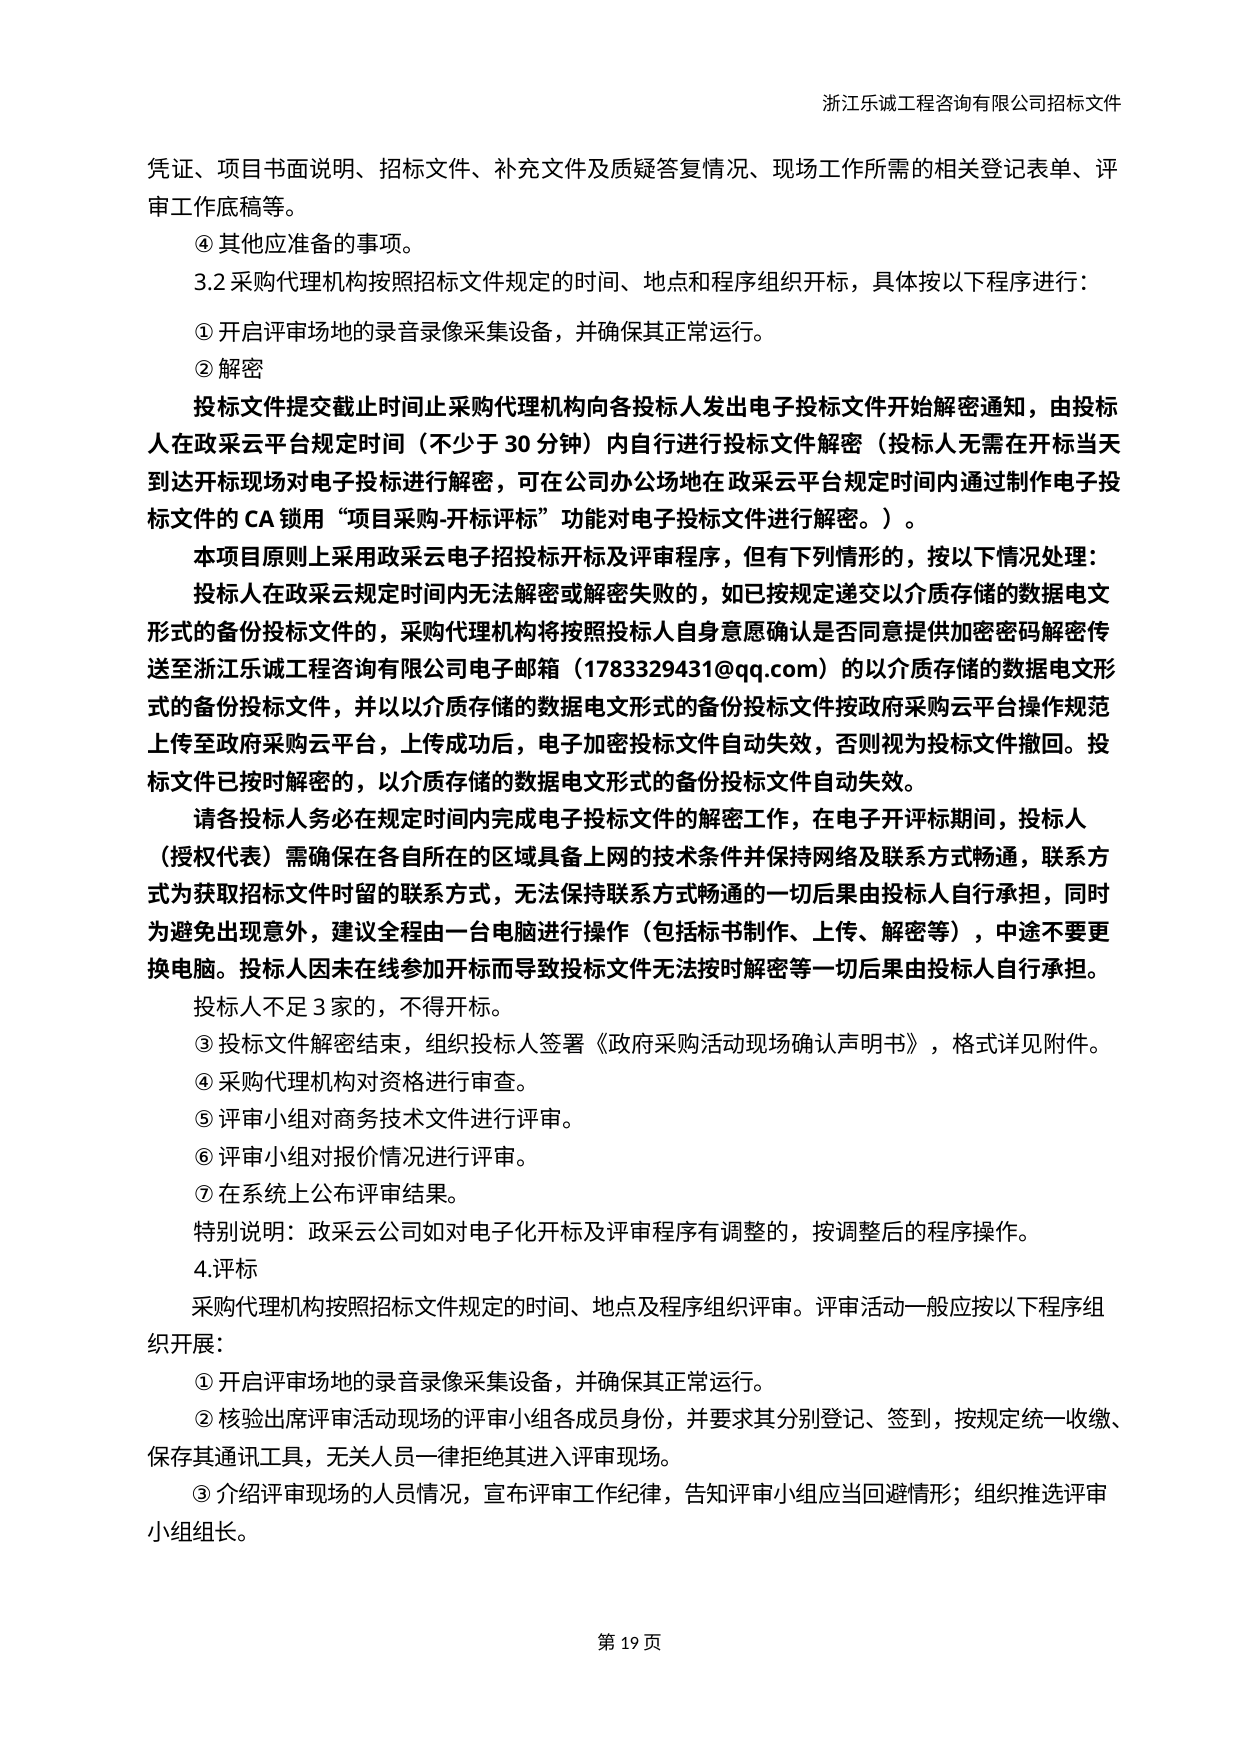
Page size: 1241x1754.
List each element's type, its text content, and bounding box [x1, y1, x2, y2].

text 特别说明：政采云公司如对电子化开标及评审程序有调整的，按调整后的程序操作。 [148, 1210, 1122, 1248]
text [148, 148, 1122, 223]
text ③投标文件解密结束，组织投标人签署《政府采购活动现场确认声明书》，格式详见附件。 [148, 1023, 1122, 1060]
text ④采购代理机构对资格进行审查。 [148, 1060, 1122, 1098]
text ⑦在系统上公布评审结果。 [148, 1173, 1122, 1210]
text ①开启评审场地的录音录像采集设备，并确保其正常运行。 [148, 310, 1122, 348]
text 采购代理机构按照招标文件规定的时间、地点及程序组织评审。评审活动一般应按以下程序组织开展： [148, 1285, 1122, 1360]
text ①开启评审场地的录音录像采集设备，并确保其正常运行。 [148, 1360, 1122, 1398]
text ⑥评审小组对报价情况进行评审。 [148, 1135, 1122, 1173]
text ②核验出席评审活动现场的评审小组各成员身份，并要求其分别登记、签到，按规定统一收缴、保存其通讯工具，无关人员一律拒绝其进入评审现场。 [148, 1398, 1122, 1473]
text 本项目原则上采用政采云电子招投标开标及评审程序，但有下列情形的，按以下情况处理： [148, 535, 1122, 573]
text ④其他应准备的事项。 [148, 223, 1122, 260]
text ③介绍评审现场的人员情况，宣布评审工作纪律，告知评审小组应当回避情形；组织推选评审小组组长。 [148, 1473, 1122, 1548]
text ②解密 [148, 348, 1122, 385]
text 请各投标人务必在规定时间内完成电子投标文件的解密工作，在电子开评标期间，投标人（授权代表）需确保在各自所在的区域具备上网的技术条件并保持网络及联系方式畅通，联系方式为获取招标文件时留的联系方式，无法保持联系方式畅通的一切后果由投标人自行承担，同时为避免出现意外，建议全程由一台电脑进行操作（包括标书制作、上传、解密等），中途不要更换电脑。投标人因未在线参加开标而导致投标文件无法按时解密等一切后果由投标人自行承担。 [148, 798, 1122, 985]
text 投标人不足3家的，不得开标。 [148, 985, 1122, 1023]
text ⑤评审小组对商务技术文件进行评审。 [148, 1098, 1122, 1135]
text 投标文件提交截止时间止采购代理机构向各投标人发出电子投标文件开始解密通知，由投标人在政采云平台规定时间（不少于30分钟）内自行进行投标文件解密（投标人无需在开标当天到达开标现场对电子投标进行解密，可在公司办公场地在政采云平台规定时间内通过制作电子投标文件的CA锁用“项目采购-开标评标”功能对电子投标文件进行解密。）。 [148, 385, 1122, 535]
text 4.评标 [148, 1248, 1122, 1285]
text 投标人在政采云规定时间内无法解密或解密失败的，如已按规定递交以介质存储的数据电文形式的备份投标文件的，采购代理机构将按照投标人自身意愿确认是否同意提供加密密码解密传送至浙江乐诚工程咨询有限公司电子邮箱（1783329431@qq.com）的以介质存储的数据电文形式的备份投标文件，并以以介质存储的数据电文形式的备份投标文件按政府采购云平台操作规范上传至政府采购云平台，上传成功后，电子加密投标文件自动失效，否则视为投标文件撤回。投标文件已按时解密的，以介质存储的数据电文形式的备份投标文件自动失效。 [148, 573, 1122, 798]
text 3.2采购代理机构按照招标文件规定的时间、地点和程序组织开标，具体按以下程序进行： [148, 260, 1122, 298]
